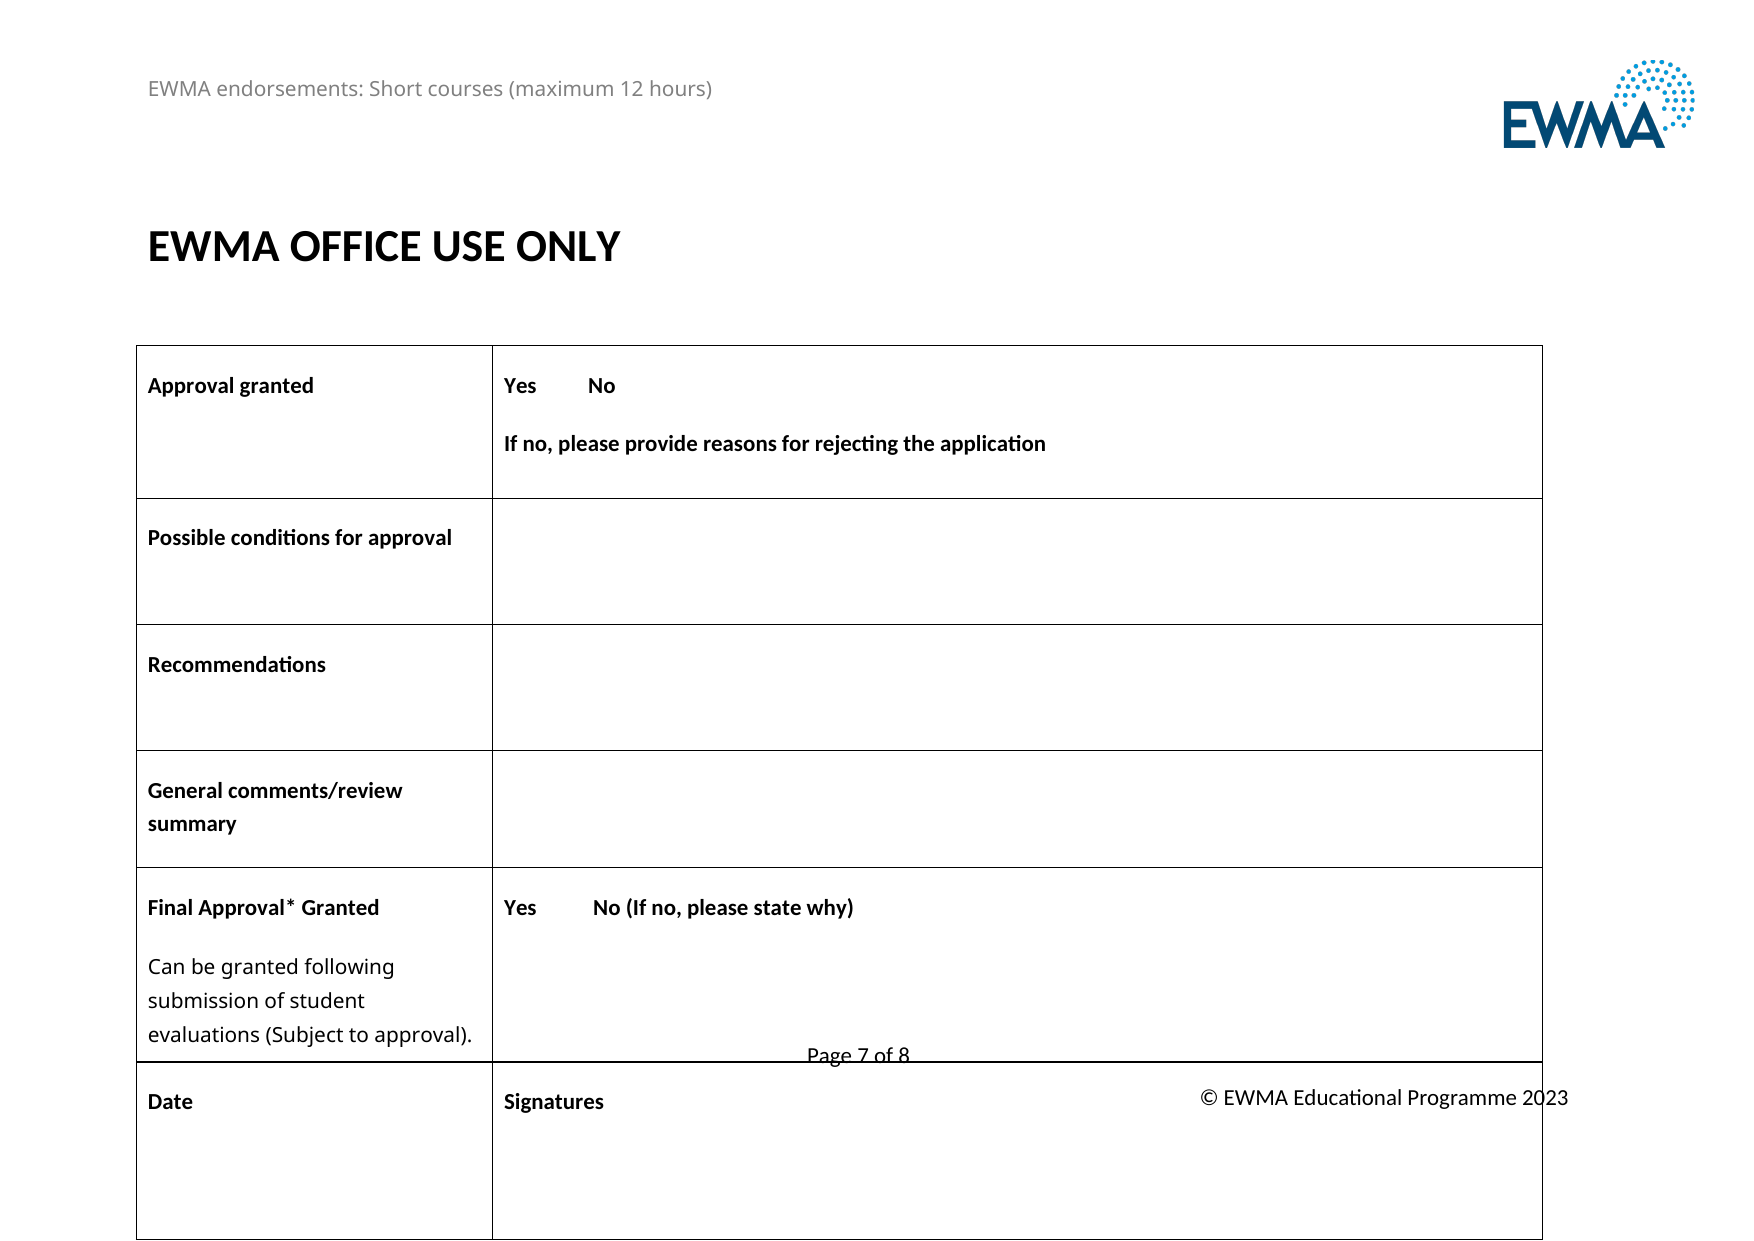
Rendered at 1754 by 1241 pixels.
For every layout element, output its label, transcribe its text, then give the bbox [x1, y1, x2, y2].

table_cell Date [137, 1063, 492, 1239]
table_cell [493, 751, 1542, 867]
table_cell Yes No If no, please provide reasons for rejecting the application [493, 346, 1542, 497]
table_cell Yes No (If no, please state why) [493, 868, 1542, 1061]
table_cell Possible conditions for approval [137, 499, 492, 624]
table_cell Signatures [493, 1063, 1542, 1239]
table_cell Final Approval* Granted Can be granted following submission of student evaluations (Subject to approval). [137, 868, 492, 1061]
table_cell Recommendations [137, 625, 492, 750]
picture [1503, 60, 1695, 148]
table_cell [493, 499, 1542, 624]
table_cell Approval granted [137, 346, 492, 497]
table_cell General comments/review summary [137, 751, 492, 867]
table_cell [493, 625, 1542, 750]
table_header EWMA OFFICE USE ONLY [136, 192, 1543, 345]
